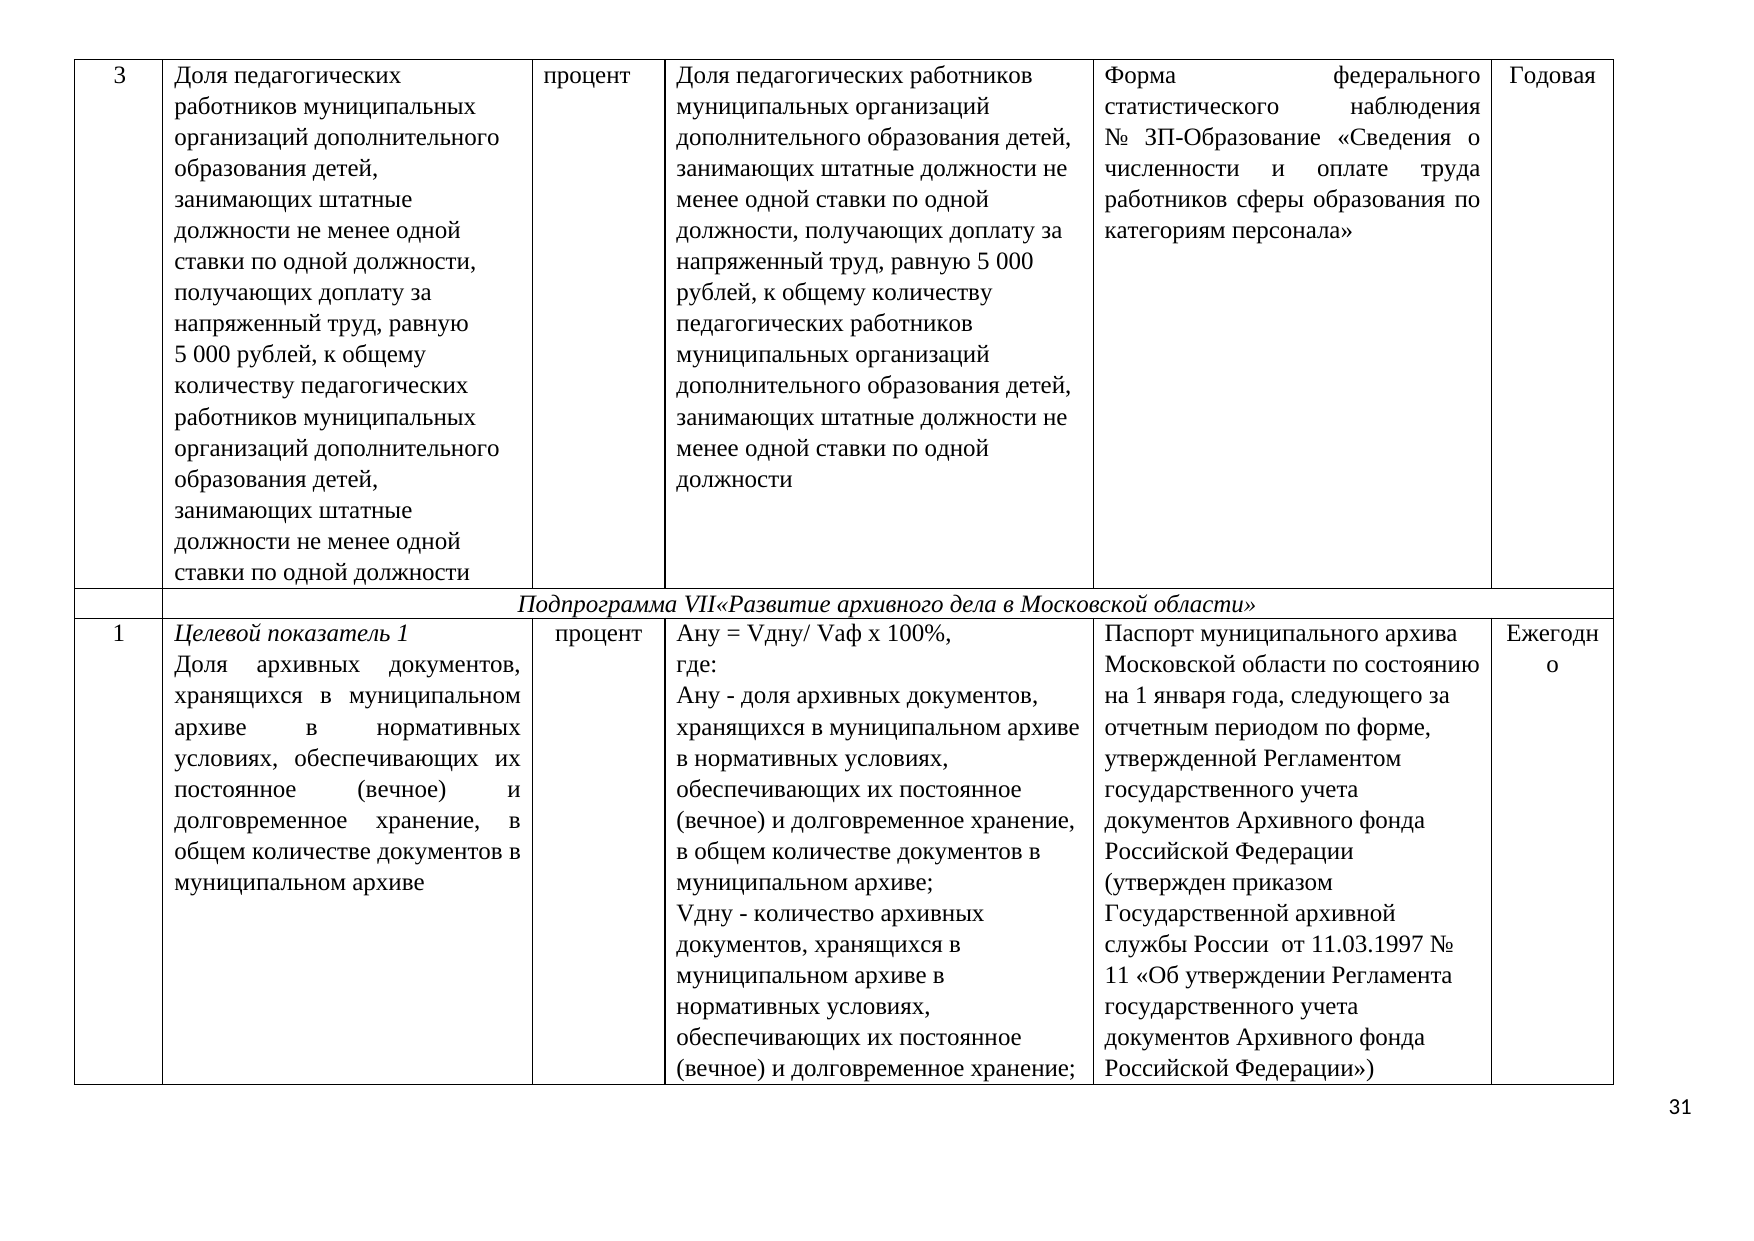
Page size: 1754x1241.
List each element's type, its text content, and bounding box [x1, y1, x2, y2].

table_cell Годовая [1492, 60, 1613, 588]
table_cell процент [533, 60, 664, 588]
table_cell процент [533, 619, 664, 1084]
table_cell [666, 619, 1093, 1084]
table_cell Доля педагогических работников муниципальных организаций дополнительного образования детей, занимающих штатные должности не менее одной ставки по одной должности, получающих доплату за напряженный труд, равную 5 000 рублей, к общему количеству педагогических работников муниципальных организаций дополнительного образования детей, занимающих штатные должности не менее одной ставки по одной должности [666, 60, 1093, 588]
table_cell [163, 619, 532, 1084]
table_cell Ежегодно [1492, 619, 1613, 1084]
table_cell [1094, 619, 1491, 1084]
table_cell 1 [75, 619, 162, 1084]
table_cell Доля педагогических работников муниципальных организаций дополнительного образования детей, занимающих штатные должности не менее одной ставки по одной должности, получающих доплату за напряженный труд, равную 5 000 рублей, к общему количеству педагогических работников муниципальных организаций дополнительного образования детей, занимающих штатные должности не менее одной ставки по одной должности [163, 60, 532, 588]
table_cell Подпрограмма VII«Развитие архивного дела в Московской области» [163, 589, 1613, 617]
table_cell [75, 589, 162, 617]
table_cell 3 [75, 60, 162, 588]
table_cell Форма федерального статистического наблюдения № ЗП-Образование «Сведения о численности и оплате труда работников сферы образования по категориям персонала» [1094, 60, 1491, 588]
